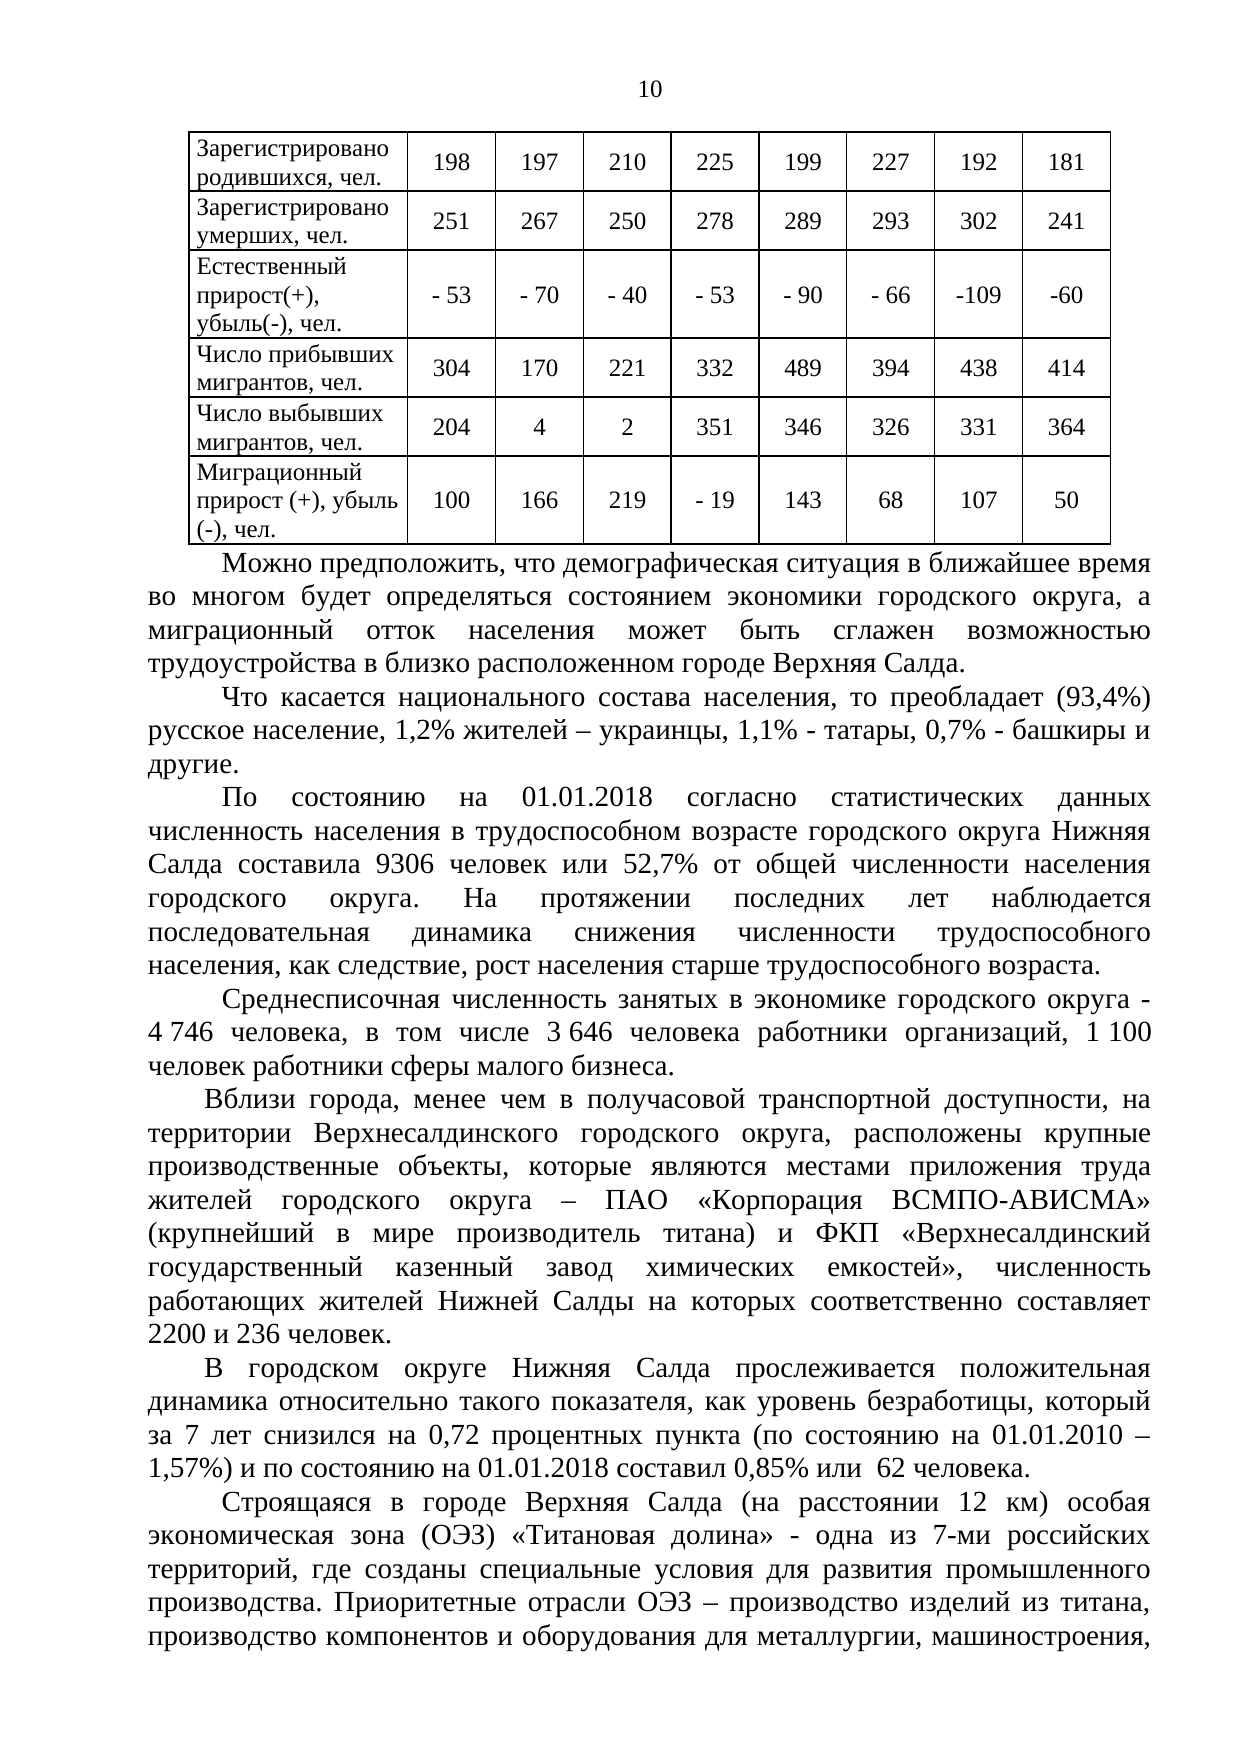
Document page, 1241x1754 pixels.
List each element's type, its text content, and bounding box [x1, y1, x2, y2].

table_cell 241 [1023, 192, 1110, 249]
table_cell 210 [584, 133, 670, 190]
table_cell 170 [496, 339, 583, 396]
table_cell 278 [672, 192, 758, 249]
table_cell 221 [584, 339, 670, 396]
table_cell -60 [1023, 251, 1110, 337]
table_cell 199 [760, 133, 846, 190]
table_cell 414 [1023, 339, 1110, 396]
table_cell 107 [935, 457, 1022, 543]
table_cell 181 [1023, 133, 1110, 190]
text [148, 1484, 1152, 1652]
table_cell 331 [935, 398, 1022, 455]
table_cell - 53 [408, 251, 495, 337]
table_cell 227 [847, 133, 934, 190]
table_cell Зарегистрировано умерших, чел. [190, 192, 407, 249]
table_cell - 19 [672, 457, 758, 543]
table_cell Число выбывших мигрантов, чел. [190, 398, 407, 455]
table_cell 219 [584, 457, 670, 543]
table_cell 192 [935, 133, 1022, 190]
text В городском округе Нижняя Салда прослеживается положительная динамика относительно такого показателя, как уровень безработицы, который за 7 лет снизился на 0,72 процентных пункта (по состоянию на 01.01.2010 – 1,57%) и по состоянию на 01.01.2018 составил 0,85% или 62 человека. [148, 1350, 1152, 1484]
table_cell 351 [672, 398, 758, 455]
table_cell 2 [584, 398, 670, 455]
table_cell 204 [408, 398, 495, 455]
table_cell 289 [760, 192, 846, 249]
table_cell 394 [847, 339, 934, 396]
table_cell Зарегистрировано родившихся, чел. [190, 133, 407, 190]
table_cell 326 [847, 398, 934, 455]
table_cell 166 [496, 457, 583, 543]
table_cell 304 [408, 339, 495, 396]
text По состоянию на 01.01.2018 согласно статистических данных численность населения в трудоспособном возрасте городского округа Нижняя Салда составила 9306 человек или 52,7% от общей численности населения городского округа. На протяжении последних лет наблюдается последовательная динамика снижения численности трудоспособного населения, как следствие, рост населения старше трудоспособного возраста. [148, 779, 1152, 981]
table_cell 68 [847, 457, 934, 543]
text Вблизи города, менее чем в получасовой транспортной доступности, на территории Верхнесалдинского городского округа, расположены крупные производственные объекты, которые являются местами приложения труда жителей городского округа – ПАО «Корпорация ВСМПО-АВИСМА» (крупнейший в мире производитель титана) и ФКП «Верхнесалдинский государственный казенный завод химических емкостей», численность работающих жителей Нижней Салды на которых соответственно составляет 2200 и 236 человек. [148, 1081, 1152, 1350]
table_cell 293 [847, 192, 934, 249]
table_cell 489 [760, 339, 846, 396]
text Что касается национального состава населения, то преобладает (93,4%) русское население, 1,2% жителей – украинцы, 1,1% - татары, 0,7% - башкиры и другие. [148, 679, 1152, 779]
table_cell 197 [496, 133, 583, 190]
table_cell - 40 [584, 251, 670, 337]
table_cell Естественный прирост(+), убыль(-), чел. [190, 251, 407, 337]
table_cell Число прибывших мигрантов, чел. [190, 339, 407, 396]
table_cell 143 [760, 457, 846, 543]
table_cell 100 [408, 457, 495, 543]
table_cell 332 [672, 339, 758, 396]
table_cell 251 [408, 192, 495, 249]
table_cell - 66 [847, 251, 934, 337]
table_cell 250 [584, 192, 670, 249]
table_cell 4 [496, 398, 583, 455]
table_cell 364 [1023, 398, 1110, 455]
table_cell - 53 [672, 251, 758, 337]
text Среднесписочная численность занятых в экономике городского округа -4 746 человека, в том числе 3 646 человека работники организаций, 1 100 человек работники сферы малого бизнеса. [148, 981, 1152, 1081]
table_cell 225 [672, 133, 758, 190]
table_cell 267 [496, 192, 583, 249]
table_cell 438 [935, 339, 1022, 396]
table_cell 50 [1023, 457, 1110, 543]
text Можно предположить, что демографическая ситуация в ближайшее время во многом будет определяться состоянием экономики городского округа, а миграционный отток населения может быть сглажен возможностью трудоустройства в близко расположенном городе Верхняя Салда. [148, 545, 1152, 679]
table_cell Миграционный прирост (+), убыль (-), чел. [190, 457, 407, 543]
table_cell 198 [408, 133, 495, 190]
table_cell -109 [935, 251, 1022, 337]
table_cell 346 [760, 398, 846, 455]
table_cell 302 [935, 192, 1022, 249]
table_cell - 70 [496, 251, 583, 337]
table_cell - 90 [760, 251, 846, 337]
